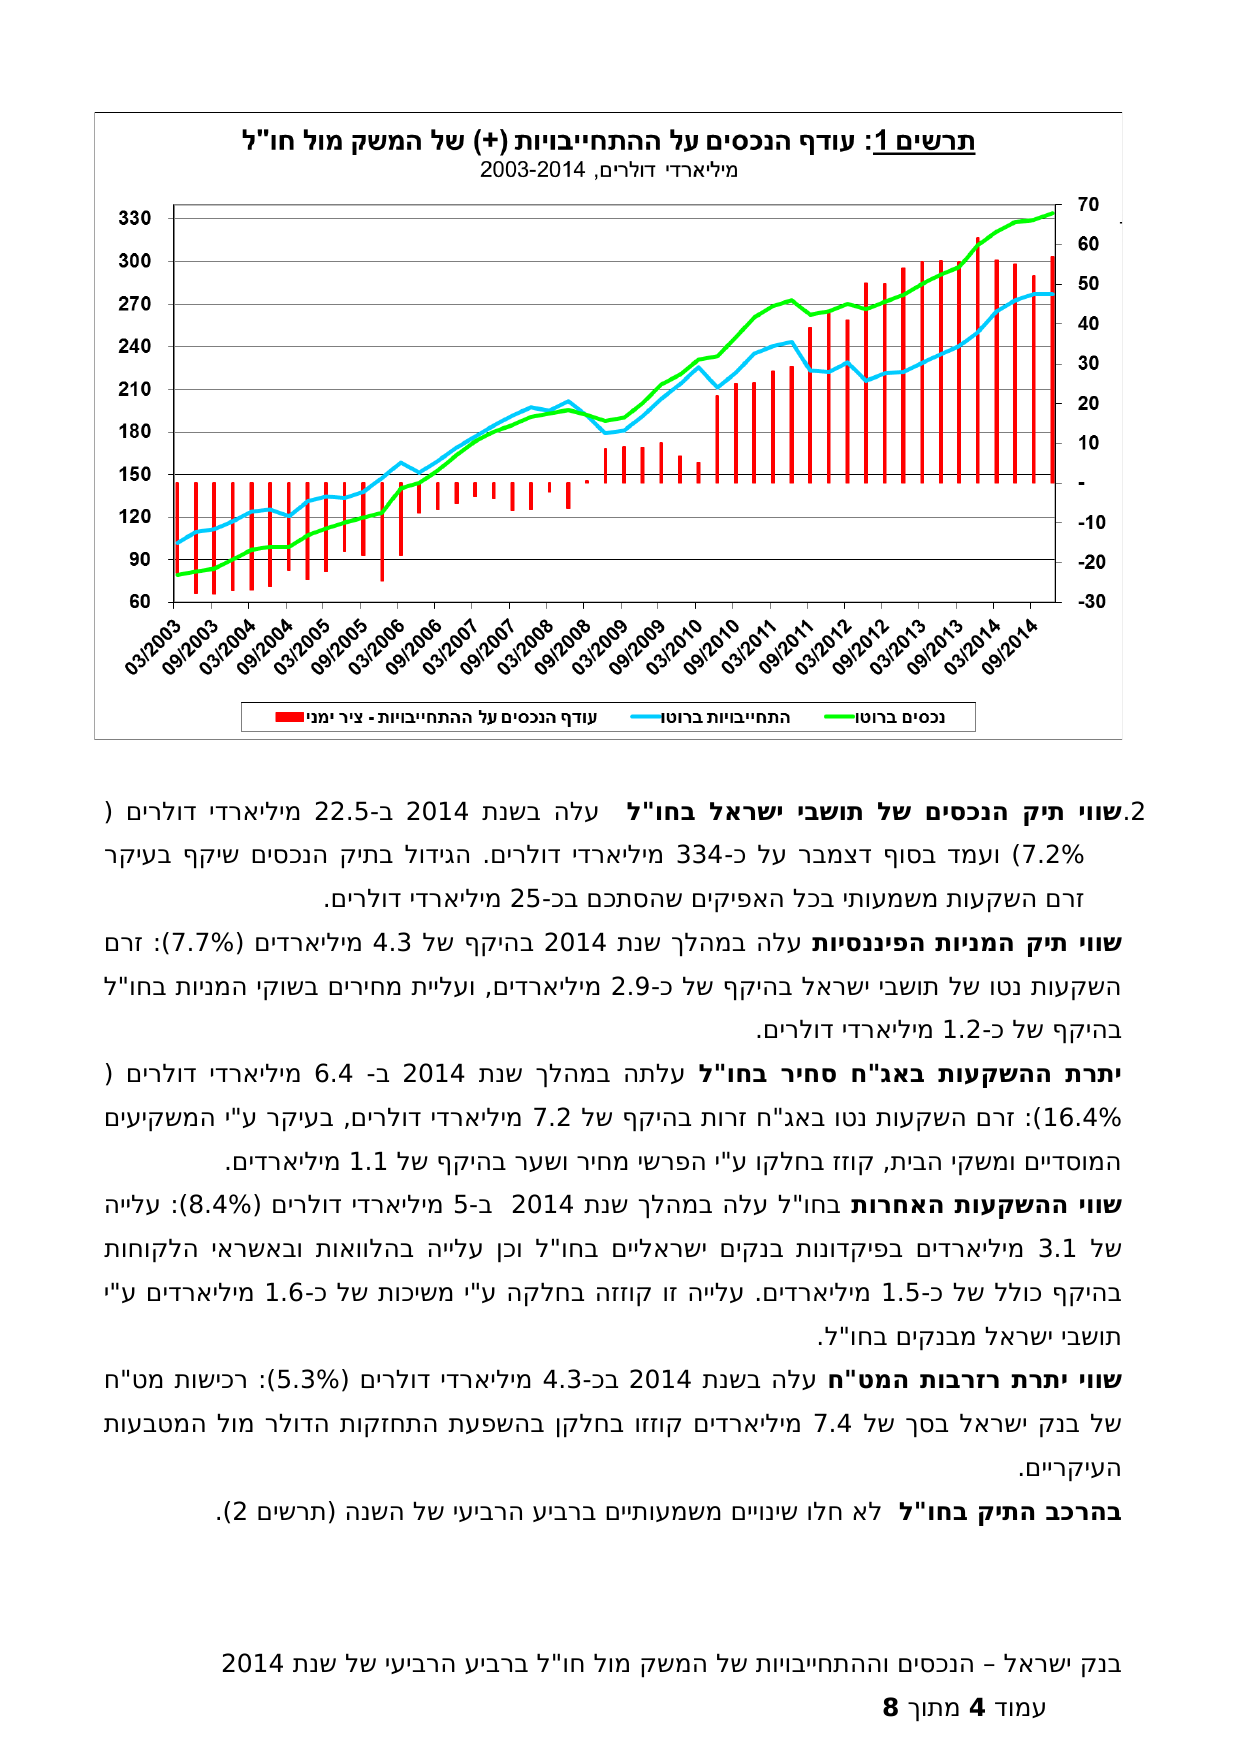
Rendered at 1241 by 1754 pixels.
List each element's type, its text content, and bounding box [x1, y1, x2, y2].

list שווי תיק הנכסים של תושבי ישראל בחו"ל עלה בשנת 2014 ב-22.5 מיליארדי דולרים (7.2%) ועמד בסוף דצמבר על כ-334 מיליארדי דולרים. הגידול בתיק הנכסים שיקף בעיקר זרם השקעות משמעותי בכל האפיקים שהסתכם בכ-25 מיליארדי דולרים. [103, 797, 1122, 913]
text שווי תיק המניות הפיננסיות עלה במהלך שנת 2014 בהיקף של 4.3 מיליארדים (7.7%): זרם השקעות נטו של תושבי ישראל בהיקף של כ-2.9 מיליארדים, ועליית מחירים בשוקי המניות בחו"ל בהיקף של כ-1.2 מיליארדי דולרים. [103, 928, 1122, 1045]
picture [94, 112, 1123, 740]
text שווי יתרת רזרבות המט"ח עלה בשנת 2014 בכ-4.3 מיליארדי דולרים (5.3%): רכישות מט"ח של בנק ישראל בסך של 7.4 מיליארדים קוזזו בחלקן בהשפעת התחזקות הדולר מול המטבעות העיקריים. [103, 1366, 1122, 1482]
text שווי ההשקעות האחרות בחו"ל עלה במהלך שנת 2014 ב-5 מיליארדי דולרים (8.4%): עלייה של 3.1 מיליארדים בפיקדונות בנקים ישראליים בחו"ל וכן עלייה בהלוואות ובאשראי הלקוחות בהיקף כולל של כ-1.5 מיליארדים. עלייה זו קוזזה בחלקה ע"י משיכות של כ-1.6 מיליארדים ע"י תושבי ישראל מבנקים בחו"ל. [103, 1191, 1122, 1351]
text יתרת ההשקעות באג"ח סחיר בחו"ל עלתה במהלך שנת 2014 ב- 6.4 מיליארדי דולרים (16.4%): זרם השקעות נטו באג"ח זרות בהיקף של 7.2 מיליארדי דולרים, בעיקר ע"י המשקיעים המוסדיים ומשקי הבית, קוזז בחלקו ע"י הפרשי מחיר ושער בהיקף של 1.1 מיליארדים. [103, 1059, 1122, 1176]
text בהרכב התיק בחו"ל לא חלו שינויים משמעותיים ברביע הרביעי של השנה (תרשים 2). [103, 1497, 1122, 1526]
